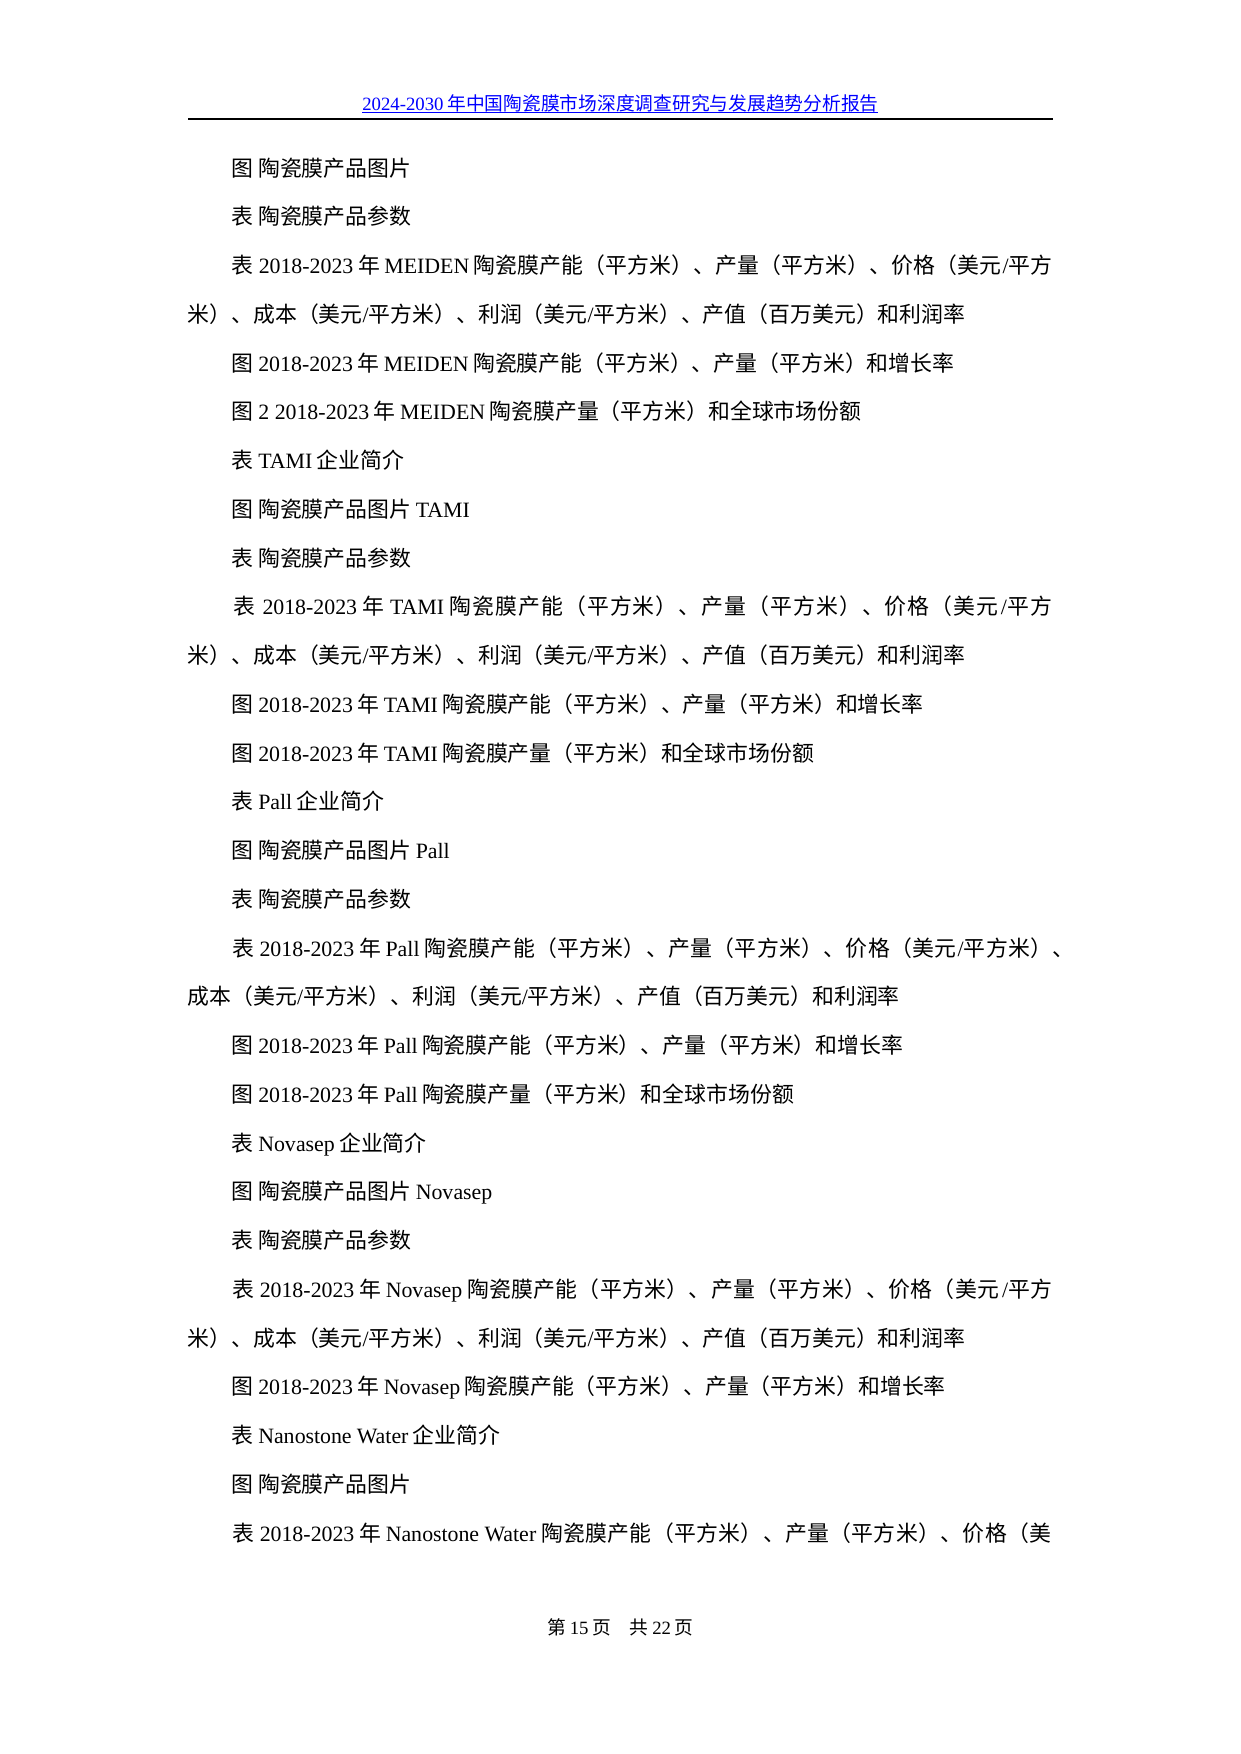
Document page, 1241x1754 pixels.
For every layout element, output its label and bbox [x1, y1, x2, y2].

text [187, 150, 1053, 1548]
